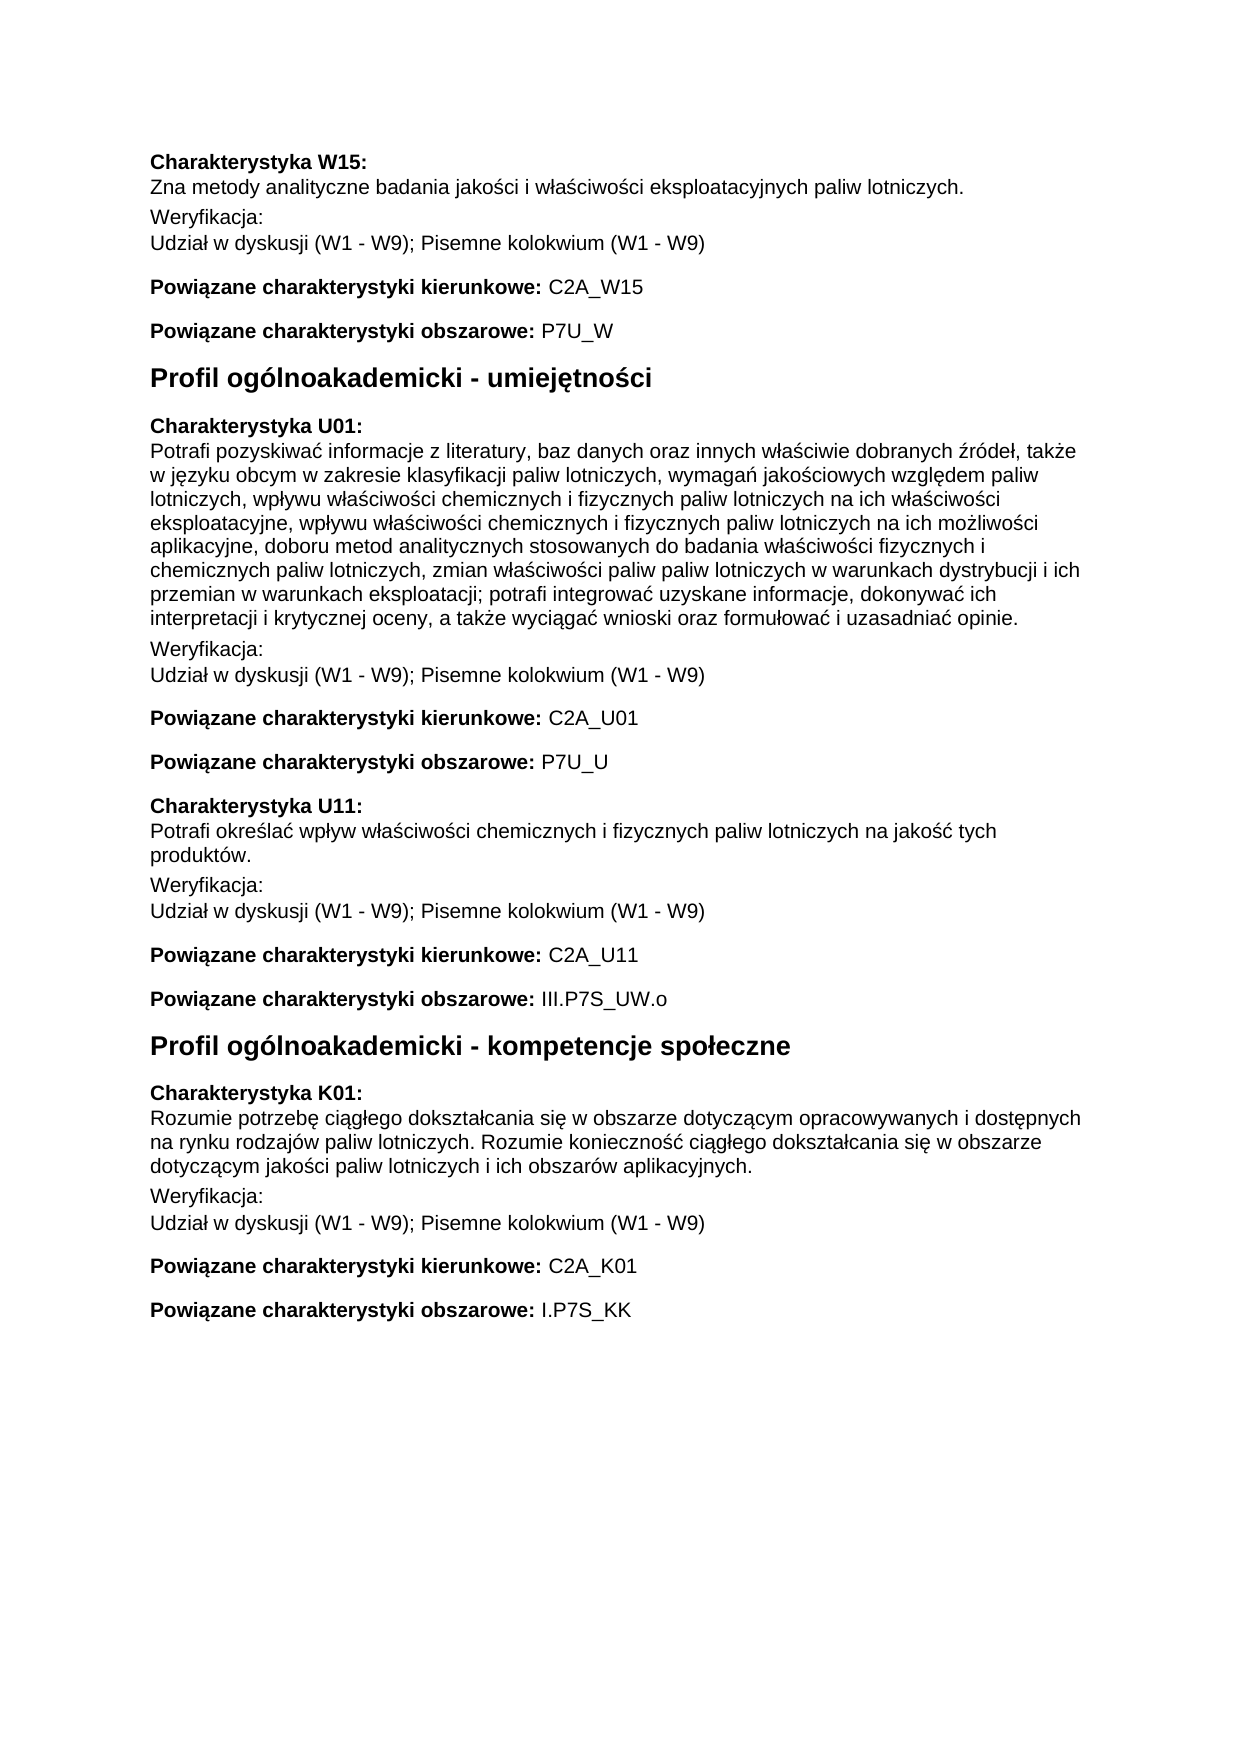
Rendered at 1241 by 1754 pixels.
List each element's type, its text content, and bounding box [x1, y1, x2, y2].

text Powiązane charakterystyki kierunkowe: C2A_K01 [150, 1254, 1090, 1278]
text Weryfikacja: [150, 1184, 1090, 1208]
text Zna metody analityczne badania jakości i właściwości eksploatacyjnych paliw lotniczych. [150, 175, 1090, 199]
text Powiązane charakterystyki obszarowe: P7U_U [150, 750, 1090, 774]
text Powiązane charakterystyki kierunkowe: C2A_U01 [150, 706, 1090, 730]
subtitle Profil ogólnoakademicki - kompetencje społeczne [150, 1030, 1090, 1061]
text Powiązane charakterystyki obszarowe: I.P7S_KK [150, 1298, 1090, 1322]
text Charakterystyka W15: [150, 150, 1090, 174]
text Charakterystyka U01: [150, 413, 1090, 437]
text Powiązane charakterystyki obszarowe: III.P7S_UW.o [150, 986, 1090, 1010]
text Powiązane charakterystyki obszarowe: P7U_W [150, 319, 1090, 343]
text Charakterystyka K01: [150, 1081, 1090, 1105]
text Weryfikacja: [150, 873, 1090, 897]
text Udział w dyskusji (W1 - W9); Pisemne kolokwium (W1 - W9) [150, 662, 1090, 686]
text Charakterystyka U11: [150, 794, 1090, 818]
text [150, 231, 1090, 255]
text Weryfikacja: [150, 636, 1090, 660]
text Weryfikacja: [150, 205, 1090, 229]
text Powiązane charakterystyki kierunkowe: C2A_U11 [150, 943, 1090, 967]
text Rozumie potrzebę ciągłego dokształcania się w obszarze dotyczącym opracowywanych i dostępnych na rynku rodzajów paliw lotniczych. Rozumie konieczność ciągłego dokształcania się w obszarze dotyczącym jakości paliw lotniczych i ich obszarów aplikacyjnych. [150, 1106, 1090, 1178]
text Udział w dyskusji (W1 - W9); Pisemne kolokwium (W1 - W9) [150, 1210, 1090, 1234]
text Potrafi pozyskiwać informacje z literatury, baz danych oraz innych właściwie dobranych źródeł, także w języku obcym w zakresie klasyfikacji paliw lotniczych, wymagań jakościowych względem paliw lotniczych, wpływu właściwości chemicznych i fizycznych paliw lotniczych na ich właściwości eksploatacyjne, wpływu właściwości chemicznych i fizycznych paliw lotniczych na ich możliwości aplikacyjne, doboru metod analitycznych stosowanych do badania właściwości fizycznych i chemicznych paliw lotniczych, zmian właściwości paliw paliw lotniczych w warunkach dystrybucji i ich przemian w warunkach eksploatacji; potrafi integrować uzyskane informacje, dokonywać ich interpretacji i krytycznej oceny, a także wyciągać wnioski oraz formułować i uzasadniać opinie. [150, 438, 1090, 630]
text Potrafi określać wpływ właściwości chemicznych i fizycznych paliw lotniczych na jakość tych produktów. [150, 819, 1090, 867]
text Udział w dyskusji (W1 - W9); Pisemne kolokwium (W1 - W9) [150, 899, 1090, 923]
subtitle Profil ogólnoakademicki - umiejętności [150, 362, 1090, 394]
text Powiązane charakterystyki kierunkowe: C2A_W15 [150, 275, 1090, 299]
